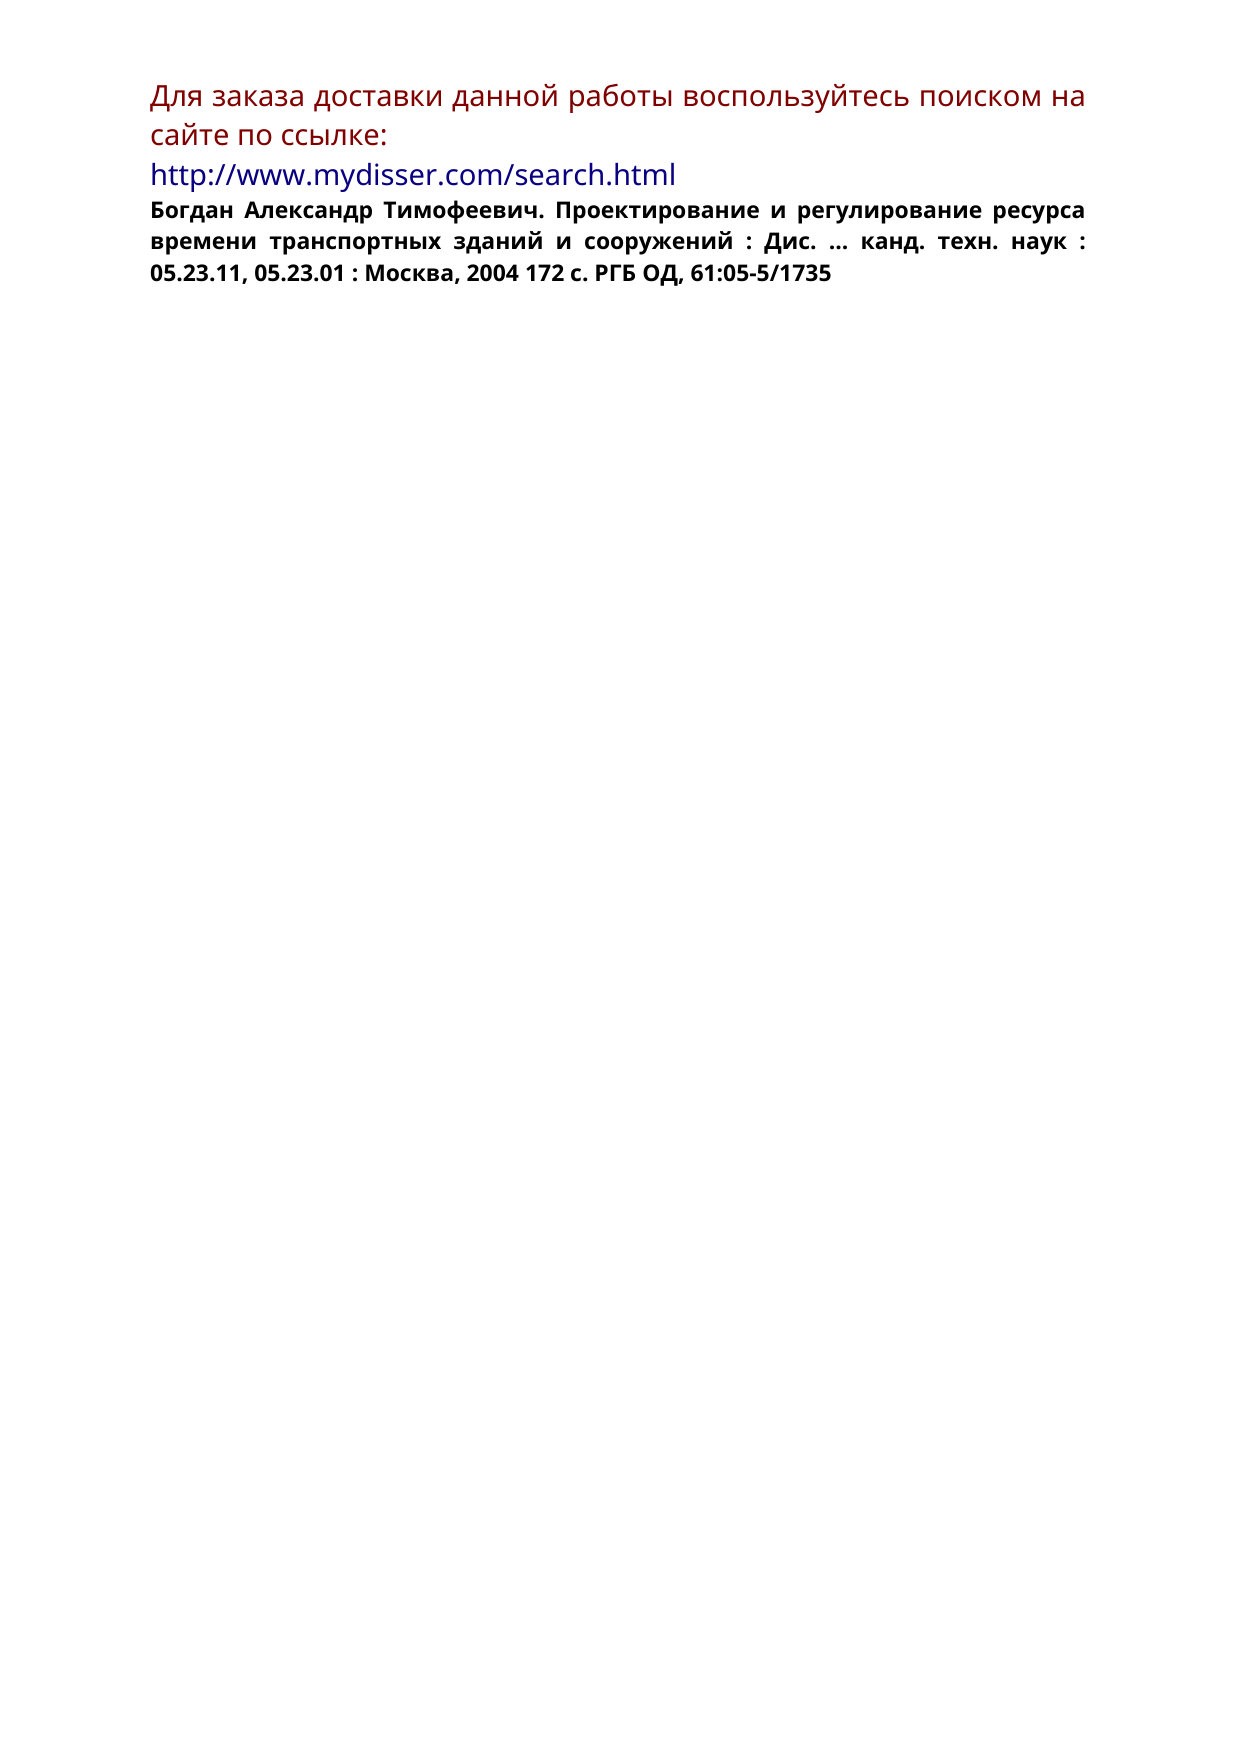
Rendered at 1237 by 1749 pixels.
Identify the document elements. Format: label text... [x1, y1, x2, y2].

text Богдан Александр Тимофеевич. Проектирование и регулирование ресурса времени транспортных зданий и сооружений : Дис. ... канд. техн. наук : 05.23.11, 05.23.01 : Москва, 2004 172 c. РГБ ОД, 61:05-5/1735 [150, 194, 1086, 288]
